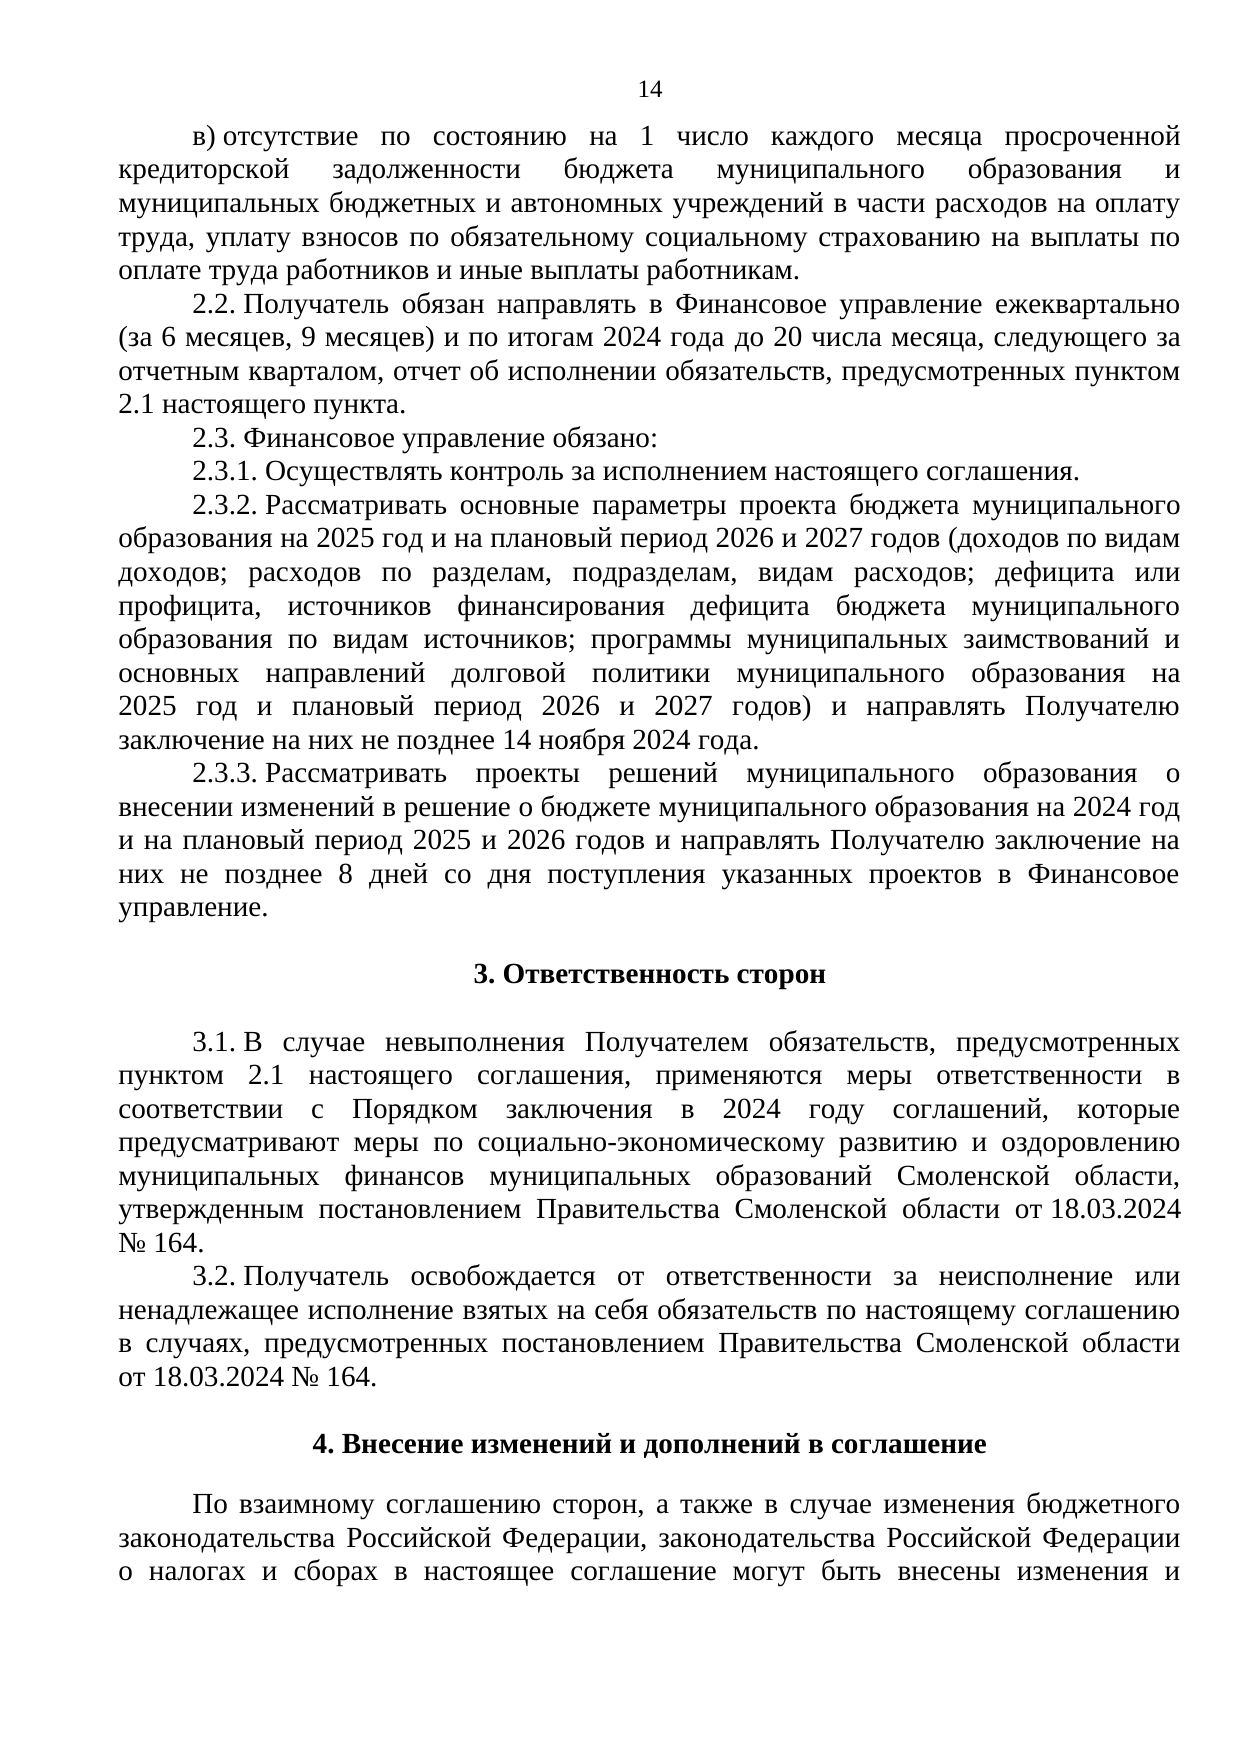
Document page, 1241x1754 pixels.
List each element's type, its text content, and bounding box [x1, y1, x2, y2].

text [118, 1486, 1181, 1587]
text 4. Внесение изменений и дополнений в соглашение [118, 1426, 1181, 1460]
text 2.3. Финансовое управление обязано: [118, 420, 1181, 453]
title 3.2. Получатель освобождается от ответственности за неисполнение или ненадлежащее исполнение взятых на себя обязательств по настоящему соглашению в случаях, предусмотренных постановлением Правительства Смоленской области от 18.03.2024 № 164. [118, 1258, 1181, 1393]
text 2.3.2. Рассматривать основные параметры проекта бюджета муниципального образования на 2025 год и на плановый период 2026 и 2027 годов (доходов по видам доходов; расходов по разделам, подразделам, видам расходов; дефицита или профицита, источников финансирования дефицита бюджета муниципального образования по видам источников; программы муниципальных заимствований и основных направлений долговой политики муниципального образования на 2025 год и плановый период 2026 и 2027 годов) и направлять Получателю заключение на них не позднее 14 ноября 2024 года. [118, 487, 1181, 755]
text 2.3.1. Осуществлять контроль за исполнением настоящего соглашения. [118, 453, 1181, 487]
text 2.3.3. Рассматривать проекты решений муниципального образования о внесении изменений в решение о бюджете муниципального образования на 2024 год и на плановый период 2025 и 2026 годов и направлять Получателю заключение на них не позднее 8 дней со дня поступления указанных проектов в Финансовое управление. [118, 755, 1181, 923]
text 3. Ответственность сторон [118, 957, 1181, 990]
title 3.1. В случае невыполнения Получателем обязательств, предусмотренных пунктом 2.1 настоящего соглашения, применяются меры ответственности в соответствии с Порядком заключения в 2024 году соглашений, которые предусматривают меры по социально-экономическому развитию и оздоровлению муниципальных финансов муниципальных образований Смоленской области, утвержденным постановлением Правительства Смоленской области от 18.03.2024 № 164. [118, 1024, 1181, 1258]
text в) отсутствие по состоянию на 1 число каждого месяца просроченной кредиторской задолженности бюджета муниципального образования и муниципальных бюджетных и автономных учреждений в части расходов на оплату труда, уплату взносов по обязательному социальному страхованию на выплаты по оплате труда работников и иные выплаты работникам. [118, 118, 1181, 286]
text 2.2. Получатель обязан направлять в Финансовое управление ежеквартально (за 6 месяцев, 9 месяцев) и по итогам 2024 года до 20 числа месяца, следующего за отчетным кварталом, отчет об исполнении обязательств, предусмотренных пунктом 2.1 настоящего пункта. [118, 286, 1181, 420]
